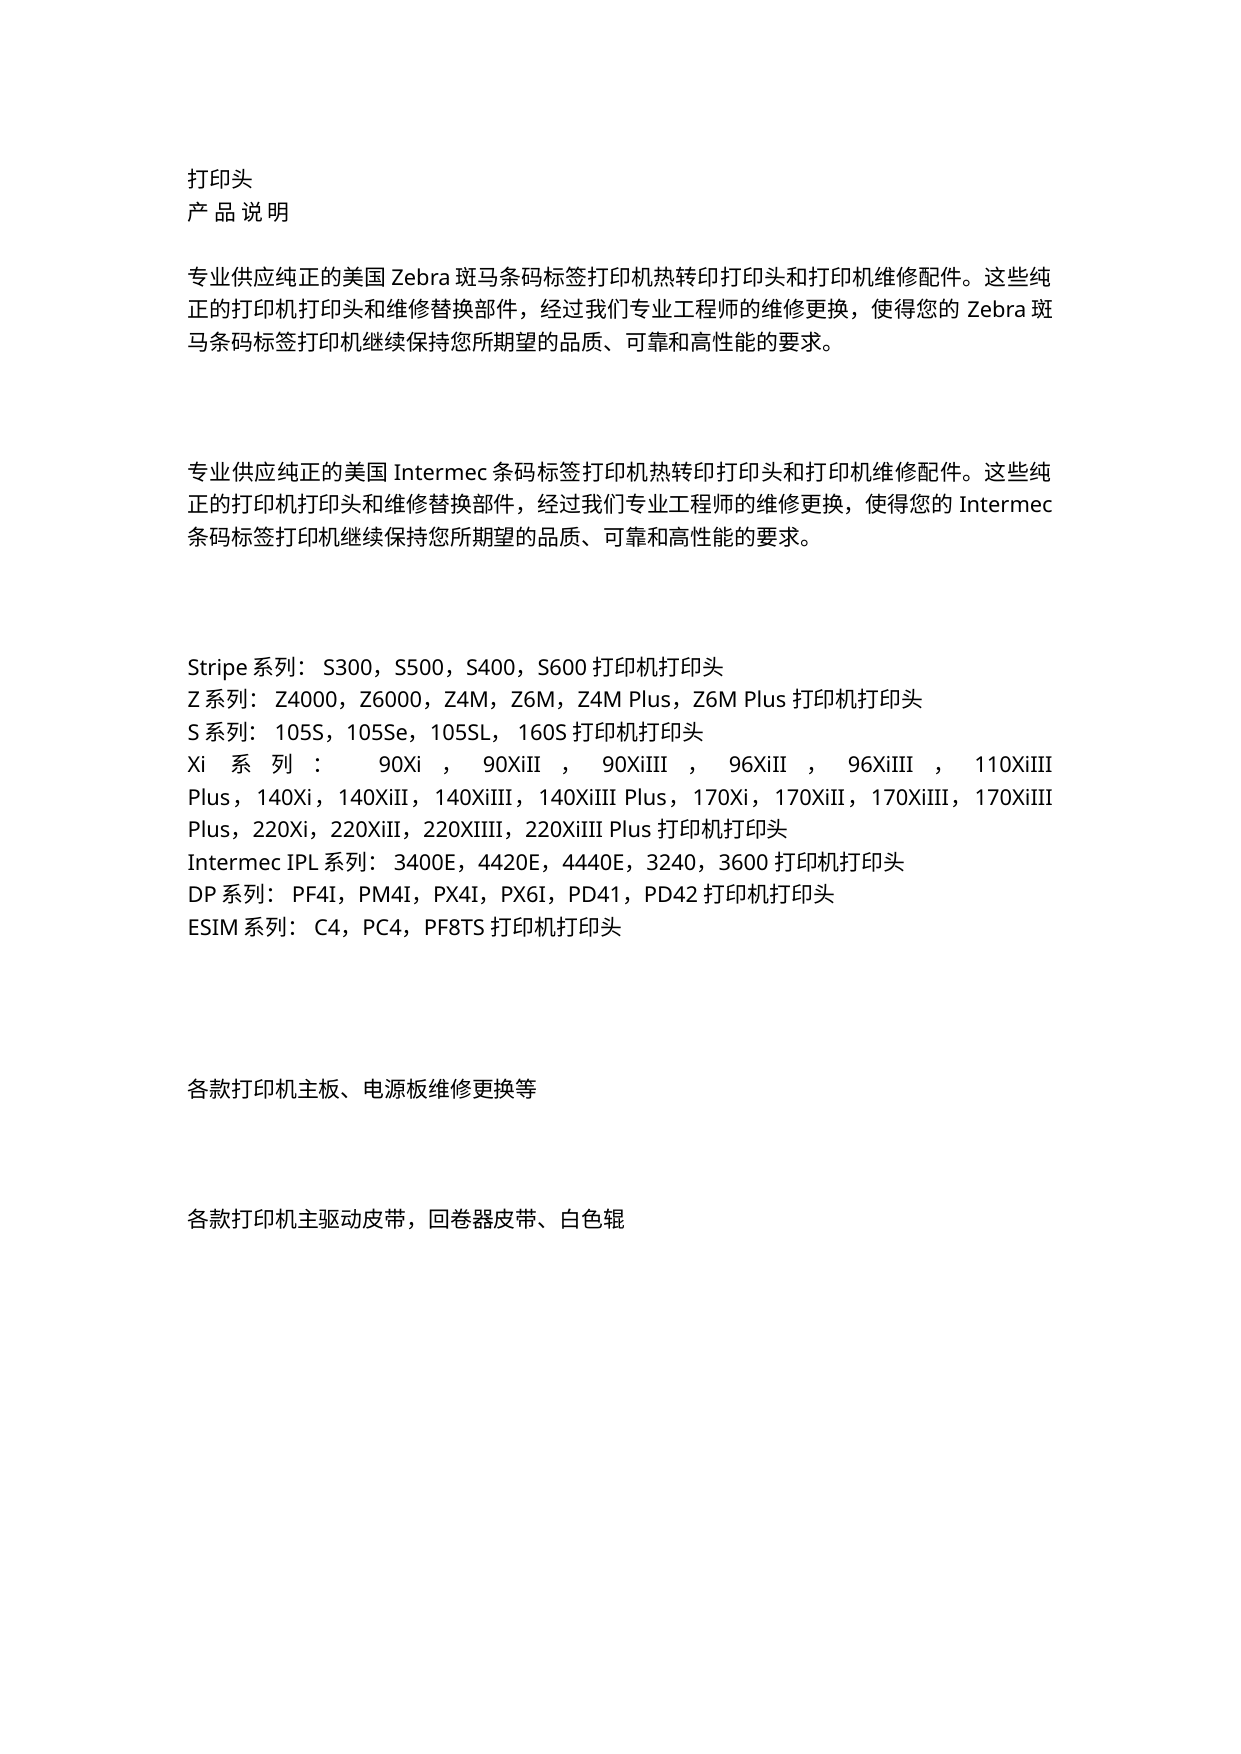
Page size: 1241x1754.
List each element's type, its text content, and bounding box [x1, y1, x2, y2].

text S系列： 105S，105Se，105SL， 160S 打印机打印头 [187, 714, 1053, 747]
text Xi系列： 90Xi，90XiII，90XiIII，96XiII，96XiIII，110XiIII Plus，140Xi，140XiII，140XiIII，140XiIII Plus，170Xi，170XiII，170XiIII，170XiIII Plus，220Xi，220XiII，220XIIII，220XiIII Plus 打印机打印头 [187, 747, 1053, 844]
text 打印头 [187, 162, 1053, 194]
text 各款打印机主驱动皮带，回卷器皮带、白色辊 [187, 1202, 1053, 1234]
text Z系列： Z4000，Z6000，Z4M，Z6M，Z4M Plus，Z6M Plus 打印机打印头 [187, 682, 1053, 714]
text 各款打印机主板、电源板维修更换等 [187, 1072, 1053, 1104]
text 专业供应纯正的美国Zebra斑马条码标签打印机热转印打印头和打印机维修配件。这些纯正的打印机打印头和维修替换部件，经过我们专业工程师的维修更换，使得您的Zebra斑马条码标签打印机继续保持您所期望的品质、可靠和高性能的要求。 [187, 259, 1053, 357]
text 产 品 说 明 [187, 194, 1053, 227]
text DP系列： PF4I，PM4I，PX4I，PX6I，PD41，PD42 打印机打印头 [187, 877, 1053, 909]
text Stripe系列： S300，S500，S400，S600 打印机打印头 [187, 649, 1053, 682]
text 专业供应纯正的美国Intermec条码标签打印机热转印打印头和打印机维修配件。这些纯正的打印机打印头和维修替换部件，经过我们专业工程师的维修更换，使得您的Intermec条码标签打印机继续保持您所期望的品质、可靠和高性能的要求。 [187, 454, 1053, 552]
text ESIM系列： C4，PC4，PF8TS 打印机打印头 [187, 909, 1053, 942]
text Intermec IPL系列： 3400E，4420E，4440E，3240，3600 打印机打印头 [187, 844, 1053, 877]
